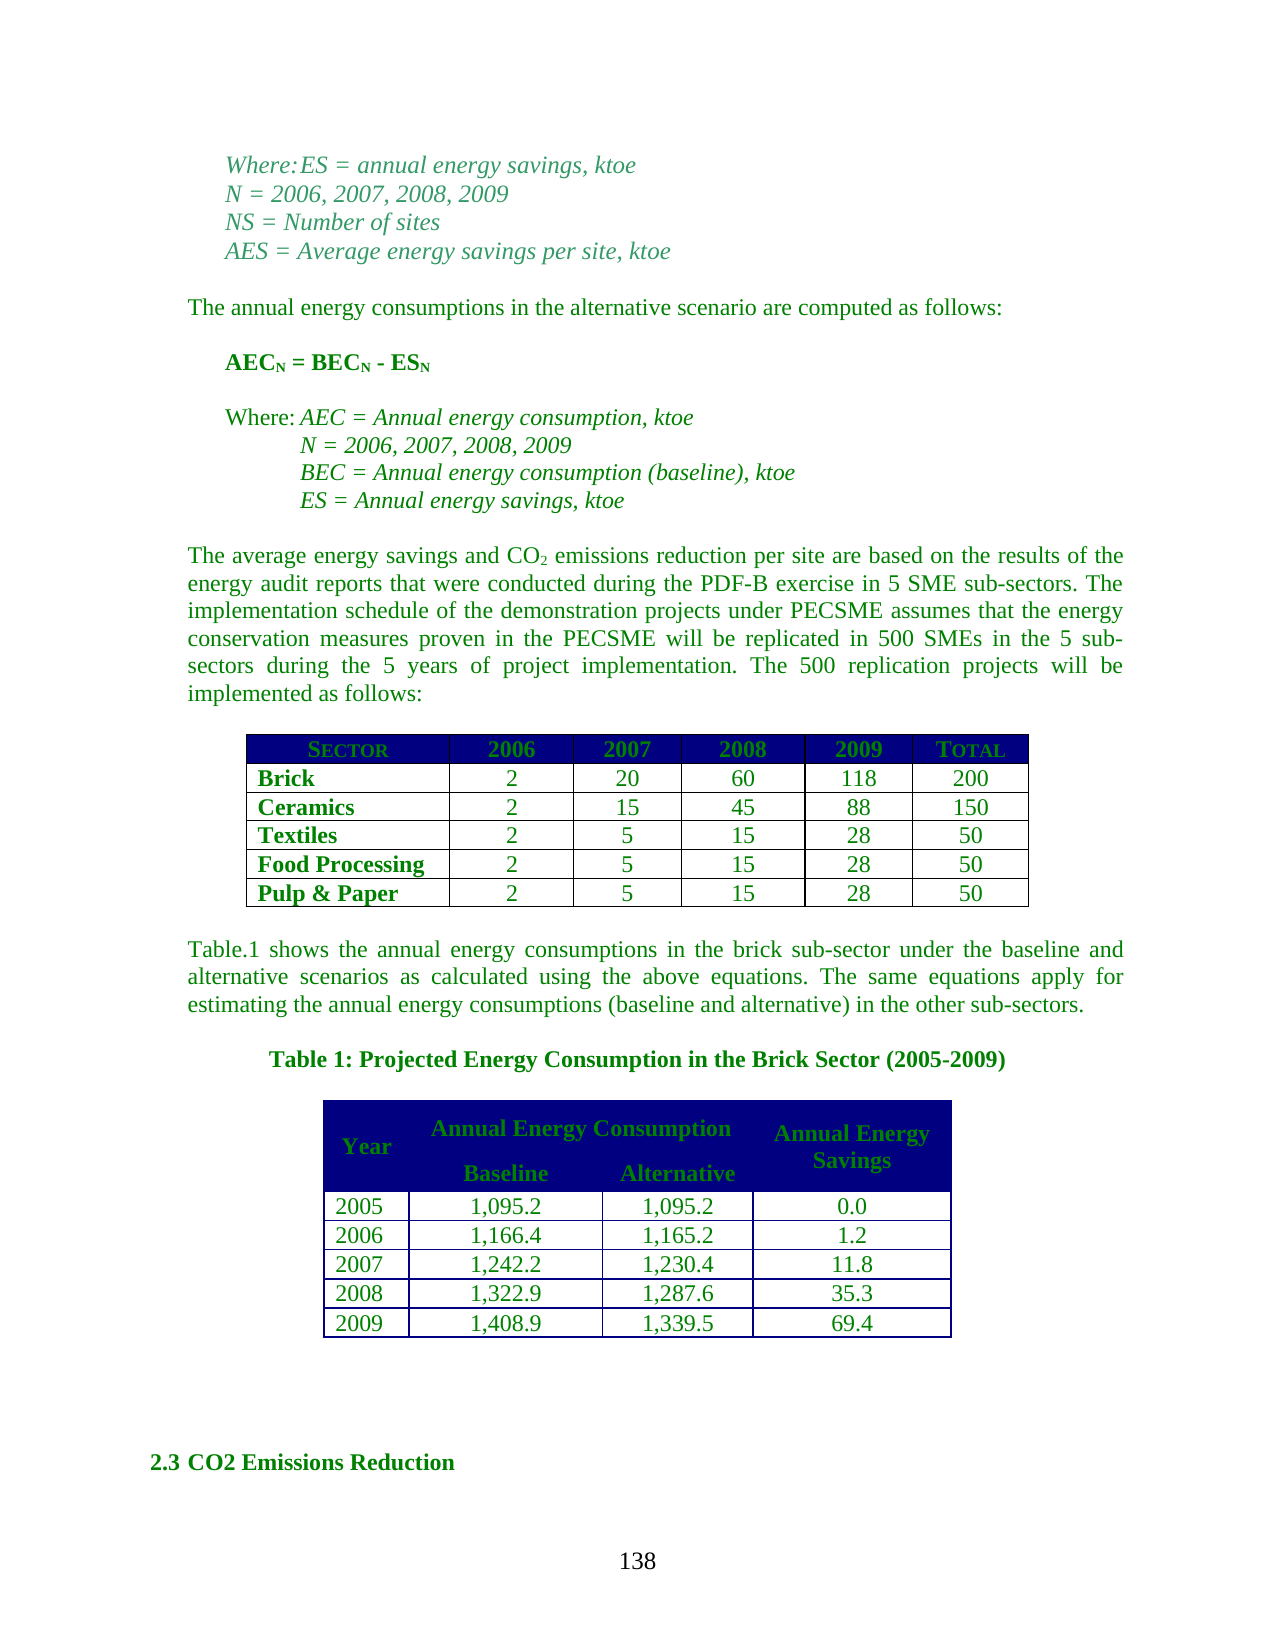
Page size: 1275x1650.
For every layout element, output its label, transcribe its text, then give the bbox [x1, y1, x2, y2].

text N = 2006, 2007, 2008, 2009 [150, 179, 1125, 207]
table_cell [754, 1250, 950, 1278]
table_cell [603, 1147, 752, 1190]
text NS = Number of sites [150, 207, 1125, 236]
text Table 1: Projected Energy Consumption in the Brick Sector (2005-2009) [150, 1045, 1125, 1073]
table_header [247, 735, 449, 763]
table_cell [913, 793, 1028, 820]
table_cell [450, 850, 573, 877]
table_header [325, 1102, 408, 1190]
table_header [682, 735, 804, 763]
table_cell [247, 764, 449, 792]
text The annual energy consumptions in the alternative scenario are computed as follows: [150, 293, 1125, 320]
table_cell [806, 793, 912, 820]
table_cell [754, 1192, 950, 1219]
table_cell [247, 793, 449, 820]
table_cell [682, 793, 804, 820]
text AECN = BECN - ESN [225, 348, 1125, 375]
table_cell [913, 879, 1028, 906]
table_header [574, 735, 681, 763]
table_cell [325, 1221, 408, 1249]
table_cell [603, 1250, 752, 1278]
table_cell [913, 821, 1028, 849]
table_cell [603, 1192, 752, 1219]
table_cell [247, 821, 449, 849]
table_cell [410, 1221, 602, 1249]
list CO2 Emissions Reduction [150, 1448, 1125, 1476]
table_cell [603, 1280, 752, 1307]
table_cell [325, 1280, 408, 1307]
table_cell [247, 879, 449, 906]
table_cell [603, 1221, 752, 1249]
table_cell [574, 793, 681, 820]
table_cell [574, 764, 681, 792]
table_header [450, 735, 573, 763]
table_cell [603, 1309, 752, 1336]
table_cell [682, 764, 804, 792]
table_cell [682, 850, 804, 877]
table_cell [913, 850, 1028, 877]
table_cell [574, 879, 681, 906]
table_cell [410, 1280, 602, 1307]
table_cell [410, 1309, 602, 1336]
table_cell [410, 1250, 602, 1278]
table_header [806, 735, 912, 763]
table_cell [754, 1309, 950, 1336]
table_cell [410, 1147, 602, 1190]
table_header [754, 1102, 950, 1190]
text The average energy savings and CO2 emissions reduction per site are based on the results of the energy audit reports that were conducted during the PDF-B exercise in 5 SME sub-sectors. The implementation schedule of the demonstration projects under PECSME assumes that the energy conservation measures proven in the PECSME will be replicated in 500 SMEs in the 5 sub-sectors during the 5 years of project implementation. The 500 replication projects will be implemented as follows: [187, 541, 1125, 707]
text BEC = Annual energy consumption (baseline), ktoe [225, 458, 1125, 486]
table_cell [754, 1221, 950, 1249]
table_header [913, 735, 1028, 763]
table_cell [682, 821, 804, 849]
text N = 2006, 2007, 2008, 2009 [225, 431, 1125, 458]
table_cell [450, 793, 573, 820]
text AES = Average energy savings per site, ktoe [150, 236, 1125, 265]
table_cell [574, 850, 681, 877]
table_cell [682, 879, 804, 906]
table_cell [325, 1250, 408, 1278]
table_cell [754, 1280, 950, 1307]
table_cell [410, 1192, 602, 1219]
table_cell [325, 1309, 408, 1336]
text Where: ES = annual energy savings, ktoe [150, 150, 1125, 179]
text Where: AEC = Annual energy consumption, ktoe [225, 403, 1125, 431]
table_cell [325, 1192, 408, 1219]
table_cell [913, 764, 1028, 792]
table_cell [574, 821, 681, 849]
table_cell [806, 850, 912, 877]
text Table.1 shows the annual energy consumptions in the brick sub-sector under the baseline and alternative scenarios as calculated using the above equations. The same equations apply for estimating the annual energy consumptions (baseline and alternative) in the other sub-sectors. [187, 935, 1125, 1018]
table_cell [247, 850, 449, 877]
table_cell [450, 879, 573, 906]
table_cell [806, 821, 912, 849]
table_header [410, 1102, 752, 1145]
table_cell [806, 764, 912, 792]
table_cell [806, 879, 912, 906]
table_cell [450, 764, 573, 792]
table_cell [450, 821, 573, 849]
text ES = Annual energy savings, ktoe [225, 486, 1125, 513]
